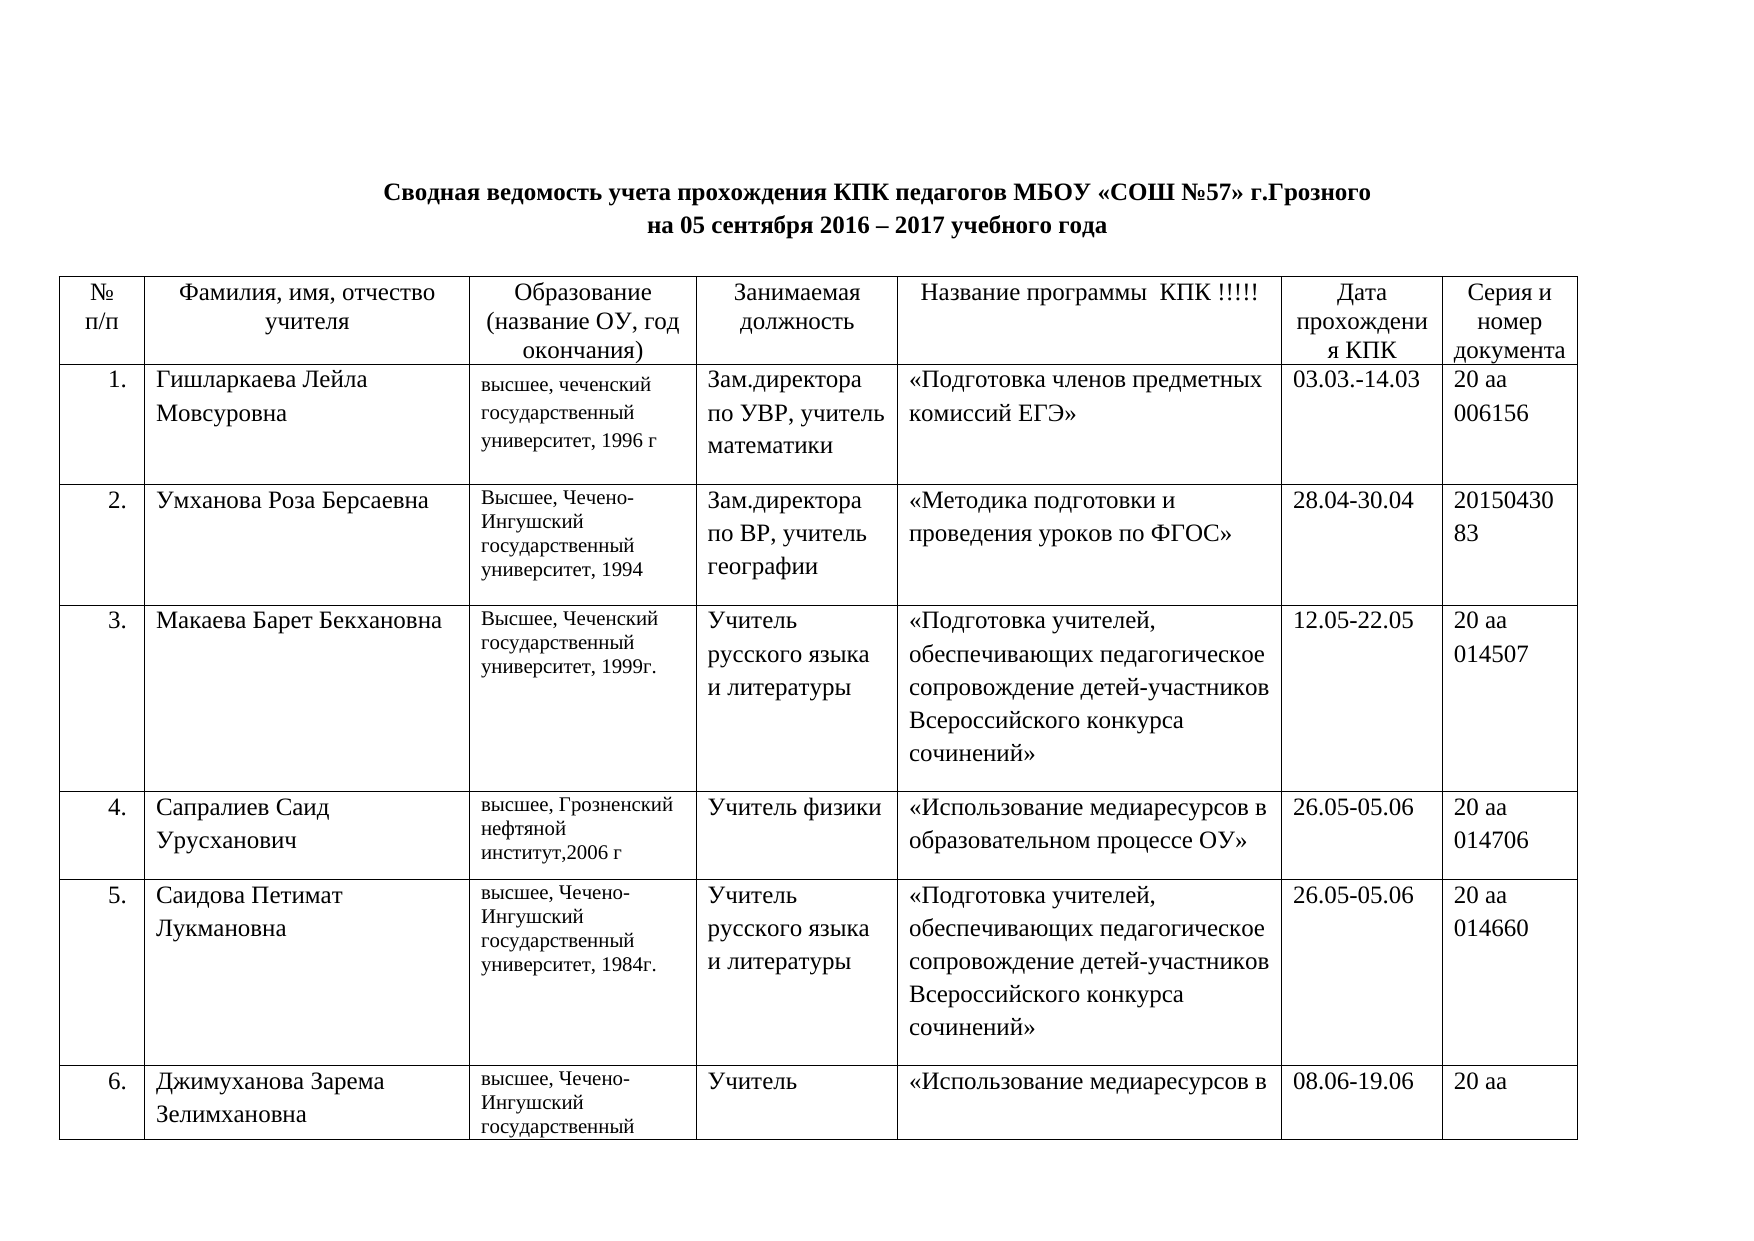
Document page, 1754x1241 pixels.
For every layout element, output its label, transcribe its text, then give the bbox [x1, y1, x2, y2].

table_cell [145, 1066, 469, 1138]
table_header Образование (название ОУ, год окончания) [470, 277, 696, 363]
table_cell [60, 880, 144, 1065]
table_cell Сапралиев Саид Урусханович [145, 792, 469, 879]
table_cell Умханова Роза Берсаевна [145, 485, 469, 604]
table_header Название программы КПК !!!!! [898, 277, 1281, 363]
table_cell 08.06-19.06 [1282, 1066, 1442, 1138]
table_cell Саидова Петимат Лукмановна [145, 880, 469, 1065]
text Сводная ведомость учета прохождения КПК педагогов МБОУ «СОШ №57» г.Грозного [118, 177, 1636, 206]
table_cell Высшее, Чечено-Ингушский государственный университет, 1994 [470, 485, 696, 604]
table_header № п/п [60, 277, 144, 363]
table_cell «Подготовка членов предметных комиссий ЕГЭ» [898, 365, 1281, 484]
table_cell 26.05-05.06 [1282, 792, 1442, 879]
text на 05 сентября 2016 – 2017 учебного года [118, 210, 1636, 239]
table_cell 03.03.-14.03 [1282, 365, 1442, 484]
table_cell Зам.директора по УВР, учитель математики [697, 365, 897, 484]
table_cell Учитель математики [697, 1066, 897, 1138]
table_cell «Подготовка учителей, обеспечивающих педагогическое сопровождение детей-участников Всероссийского конкурса сочинений» [898, 606, 1281, 791]
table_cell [898, 1066, 1281, 1138]
table_cell Учитель русского языка и литературы [697, 880, 897, 1065]
table_cell [60, 606, 144, 791]
table_cell 12.05-22.05 [1282, 606, 1442, 791]
table_cell 28.04-30.04 [1282, 485, 1442, 604]
table_cell Макаева Барет Бекхановна [145, 606, 469, 791]
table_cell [470, 1066, 696, 1138]
table_header Занимаемая должность [697, 277, 897, 363]
table_cell высшее, чеченский государственный университет, 1996 г [470, 365, 696, 484]
table_cell высшее, Чечено-Ингушский государственный университет, 1984г. [470, 880, 696, 1065]
table_cell «Использование медиаресурсов в образовательном процессе ОУ» [898, 792, 1281, 879]
table_cell Учитель русского языка и литературы [697, 606, 897, 791]
table_cell Зам.директора по ВР, учитель географии [697, 485, 897, 604]
table_cell [60, 365, 144, 484]
table_header Фамилия, имя, отчество учителя [145, 277, 469, 363]
table_cell Гишларкаева Лейла Мовсуровна [145, 365, 469, 484]
table_header Дата прохождения КПК [1282, 277, 1442, 363]
table_header Серия и номер документа [1443, 277, 1577, 363]
table_cell 2015043083 [1443, 485, 1577, 604]
table_cell «Подготовка учителей, обеспечивающих педагогическое сопровождение детей-участников Всероссийского конкурса сочинений» [898, 880, 1281, 1065]
table_cell Высшее, Чеченский государственный университет, 1999г. [470, 606, 696, 791]
table_cell [60, 485, 144, 604]
table_cell 26.05-05.06 [1282, 880, 1442, 1065]
table_cell 20 аа 011510 [1443, 1066, 1577, 1138]
table_cell 20 аа 014660 [1443, 880, 1577, 1065]
table_cell [60, 1066, 144, 1138]
table_cell [60, 792, 144, 879]
table_cell «Методика подготовки и проведения уроков по ФГОС» [898, 485, 1281, 604]
table_cell высшее, Грозненский нефтяной институт,2006 г [470, 792, 696, 879]
table_cell 20 аа 014507 [1443, 606, 1577, 791]
table_cell 20 аа 006156 [1443, 365, 1577, 484]
table_cell 20 аа 014706 [1443, 792, 1577, 879]
table_cell Учитель физики [697, 792, 897, 879]
